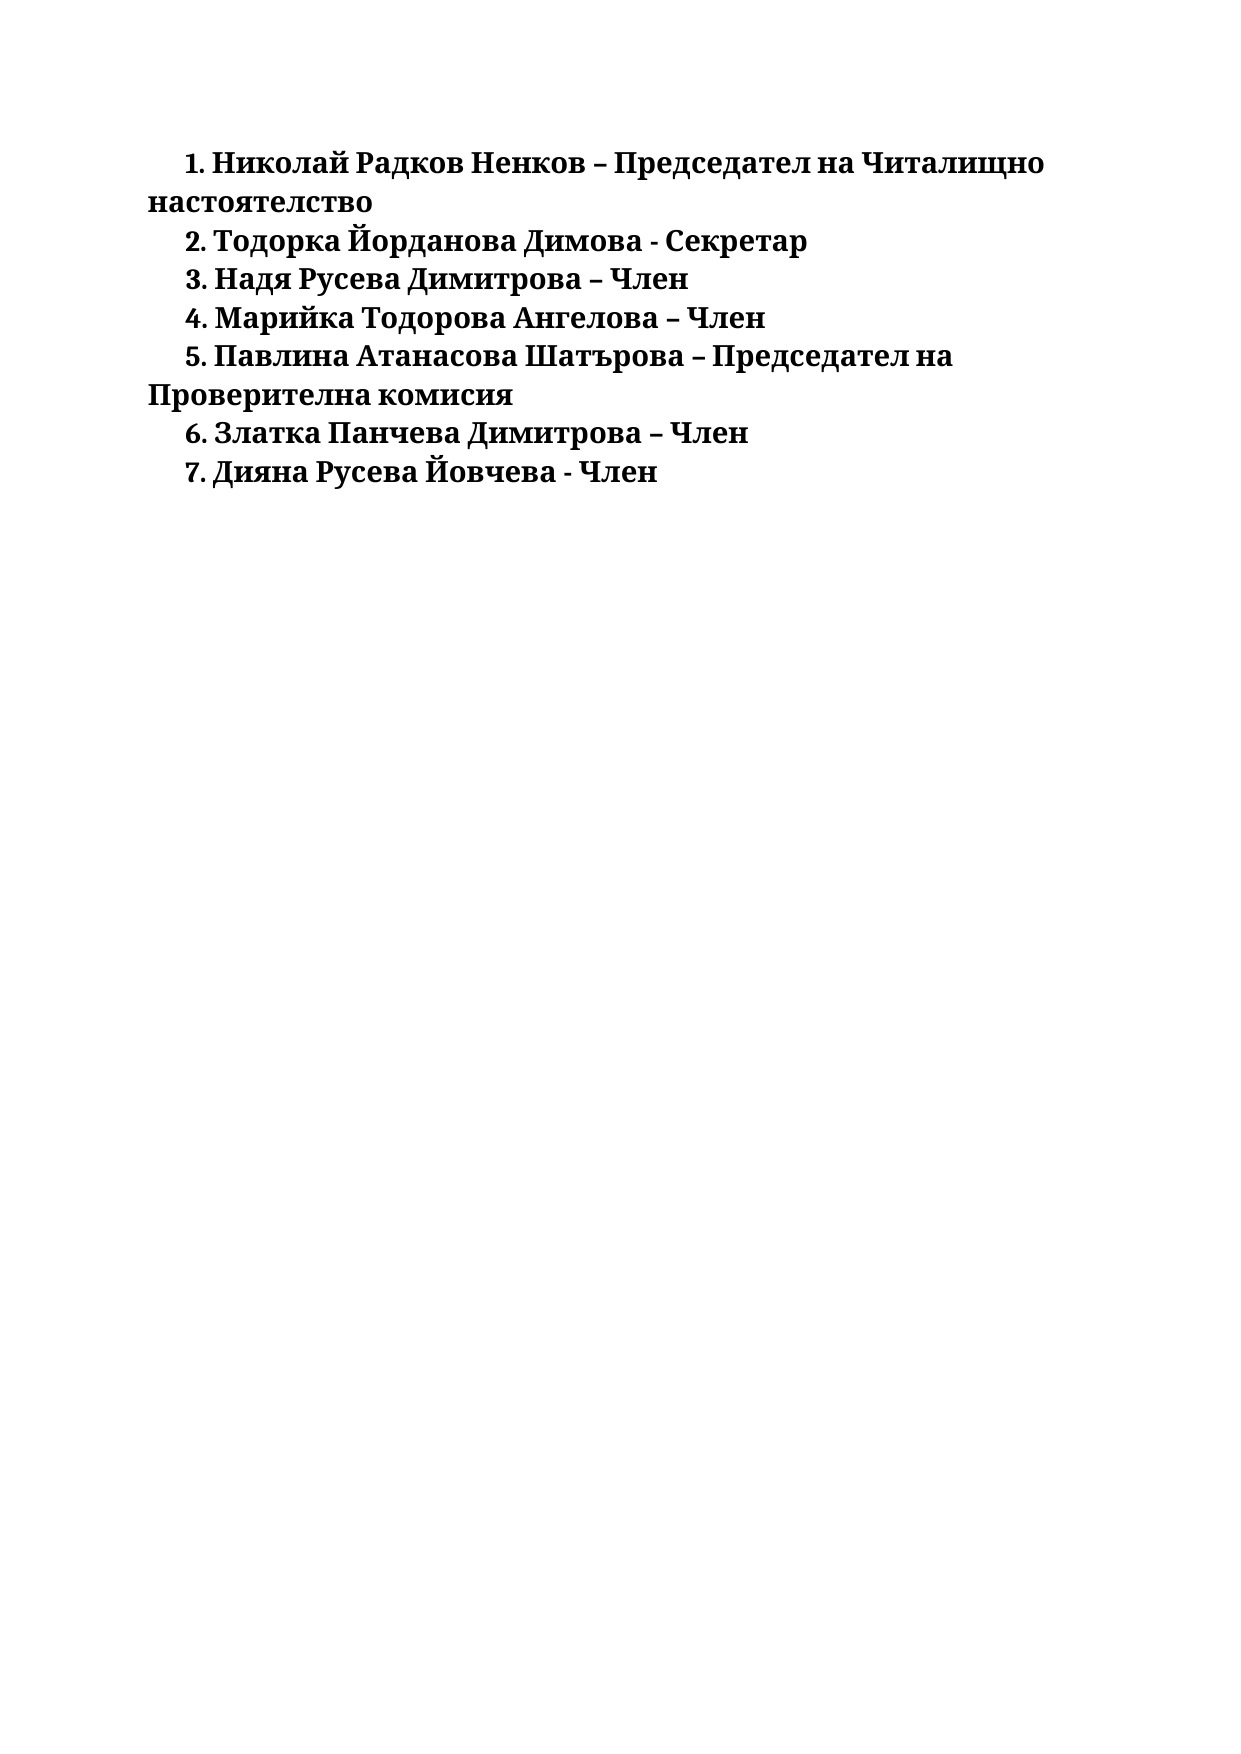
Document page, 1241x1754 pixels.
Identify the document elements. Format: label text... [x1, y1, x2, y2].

text 6. Златка Панчева Димитрова – Член [148, 417, 1093, 451]
text 1. Николай Радков Ненков – Председател на Читалищно настоятелство [148, 148, 1093, 220]
text 2. Тодорка Йорданова Димова - Секретар [148, 225, 1093, 258]
text 5. Павлина Атанасова Шатърова – Председател на Проверителна комисия [148, 340, 1093, 412]
text 4. Марийка Тодорова Ангелова – Член [148, 302, 1093, 335]
text 7. Дияна Русева Йовчева - Член [148, 456, 1093, 489]
text 3. Надя Русева Димитрова – Член [148, 263, 1093, 297]
